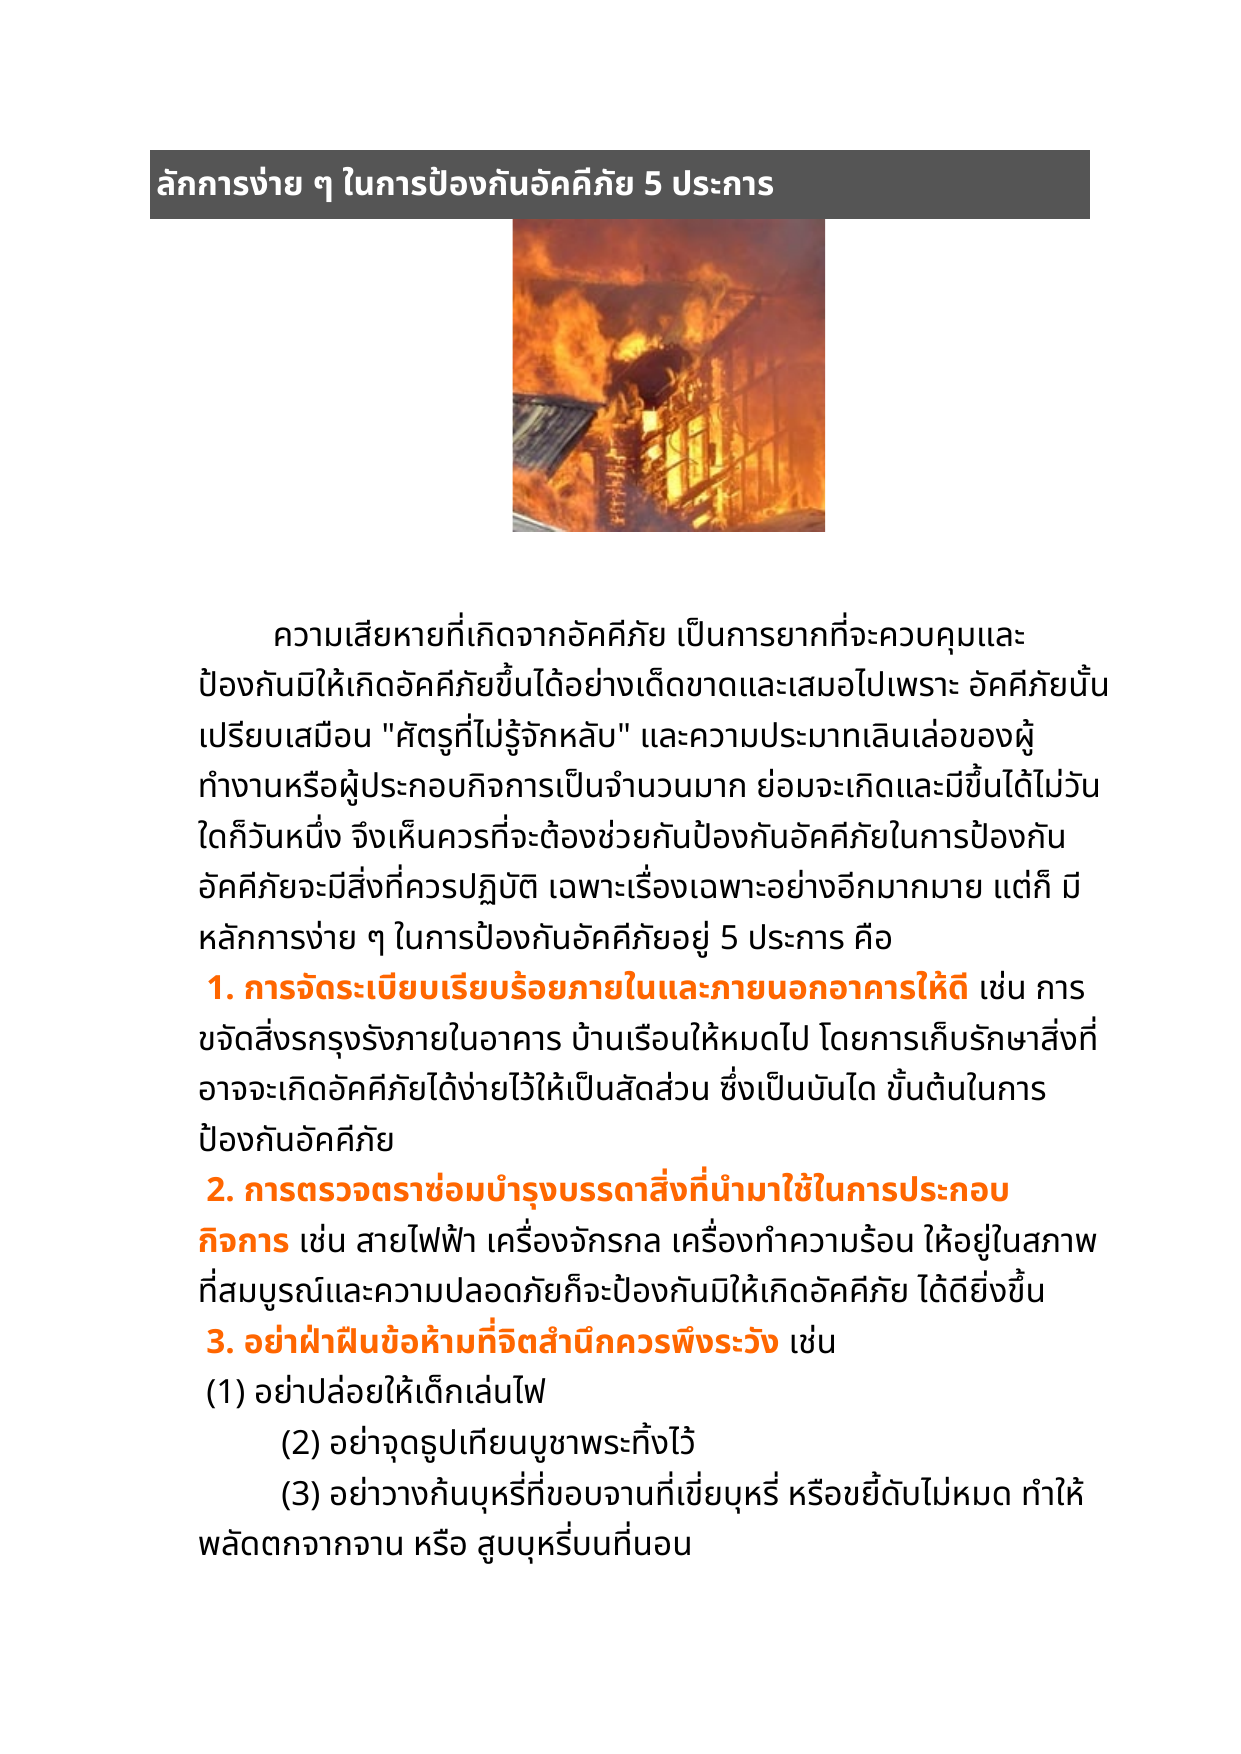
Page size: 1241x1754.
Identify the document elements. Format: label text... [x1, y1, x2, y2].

table_header ลักการง่าย ๆ ในการป้องกันอัคคีภัย 5 ประการ [150, 150, 1090, 219]
table_cell [150, 219, 1090, 1578]
picture [512, 219, 826, 532]
